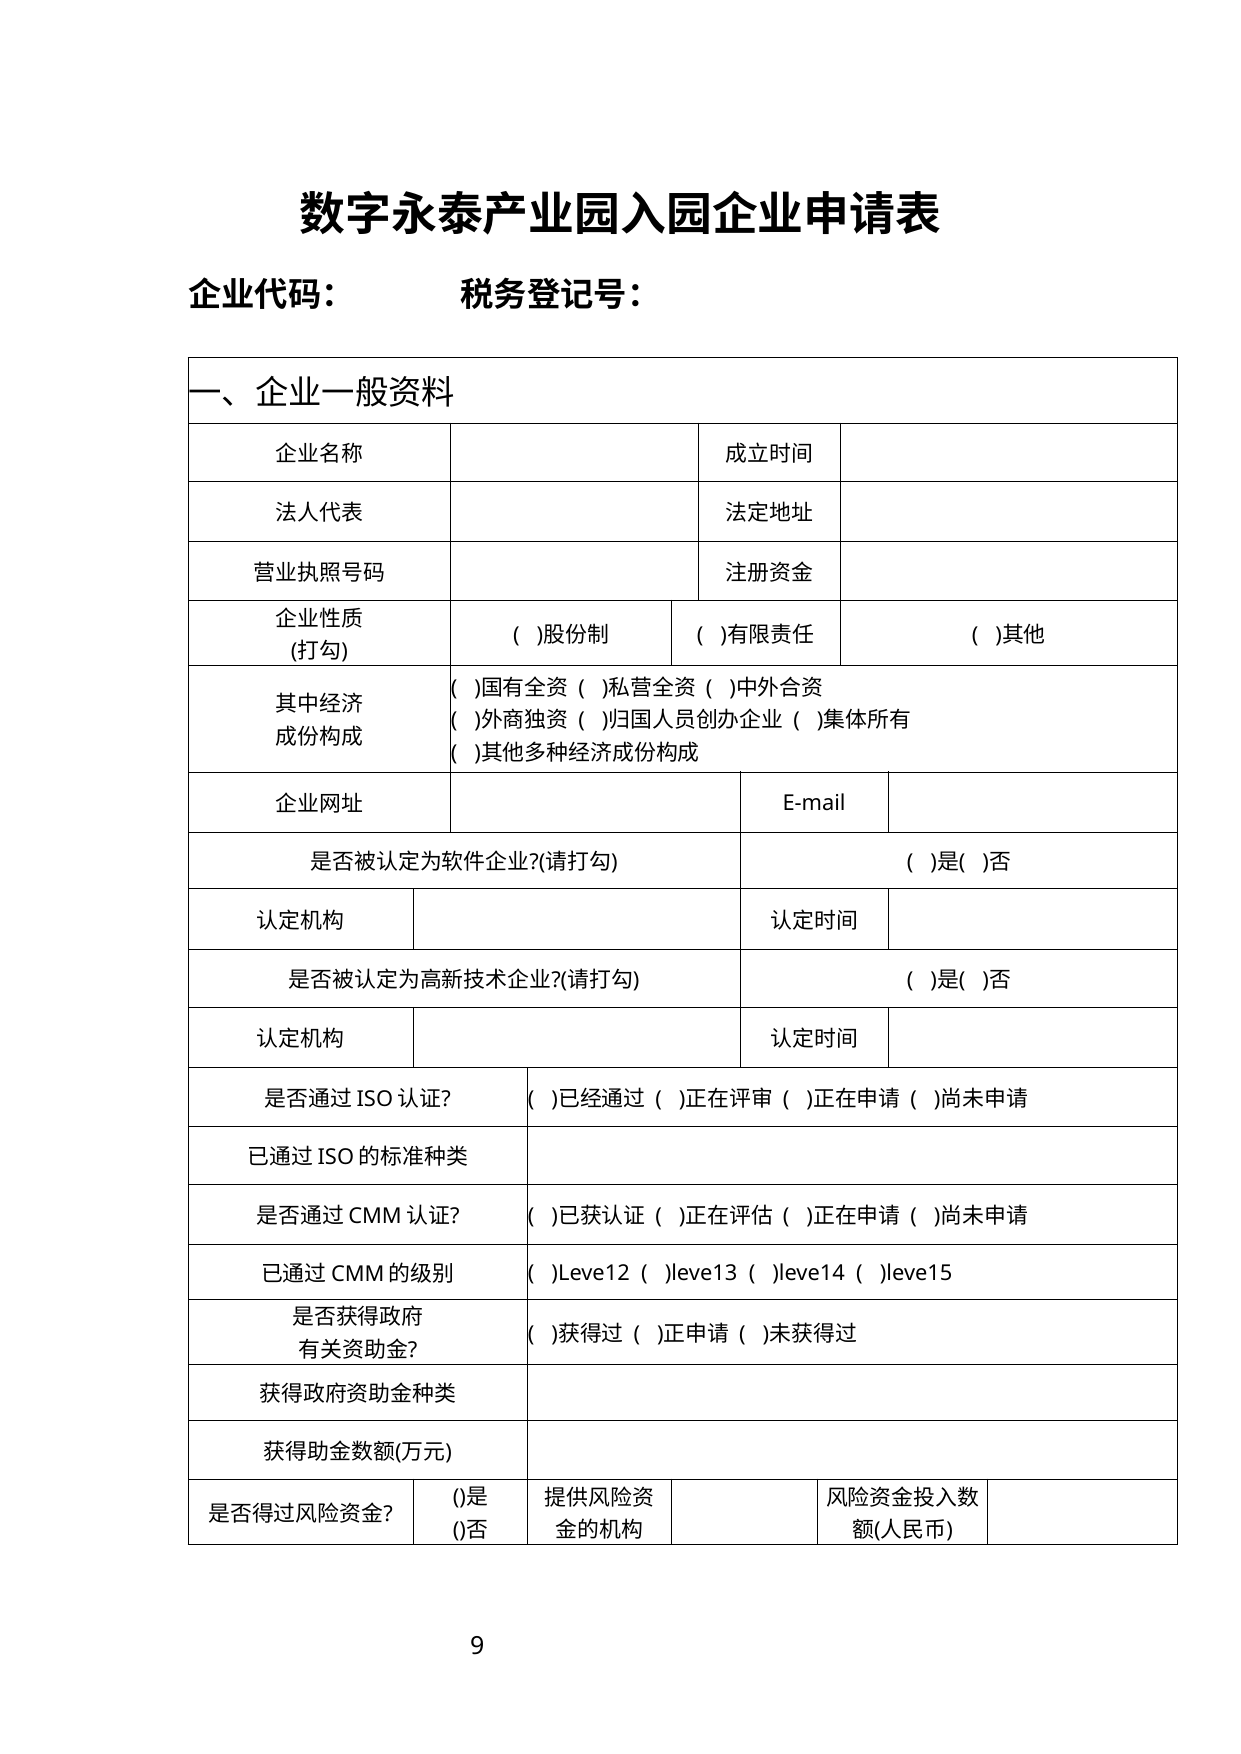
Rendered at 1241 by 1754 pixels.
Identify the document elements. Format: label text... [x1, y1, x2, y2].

table_cell [889, 773, 1177, 832]
table_cell 成立时间 [699, 424, 840, 481]
table_cell ( )有限责任 [672, 601, 840, 665]
table_cell 企业性质 (打勾) [189, 601, 450, 665]
table_cell ( )获得过 ( )正申请 ( )未获得过 [528, 1300, 1177, 1364]
table_cell [672, 1480, 817, 1544]
table_cell 是否被认定为软件企业?(请打勾) [189, 833, 740, 888]
table_cell 风险资金投入数 额(人民币) [818, 1480, 987, 1544]
table_cell 是否获得政府 有关资助金? [189, 1300, 527, 1364]
text 数字永泰产业园入园企业申请表 [188, 162, 1052, 259]
table_cell [841, 542, 1177, 599]
table_cell 法定地址 [699, 482, 840, 541]
table_cell [528, 1365, 1177, 1420]
table_cell 已通过ISO的标准种类 [189, 1127, 527, 1184]
table_cell 是否被认定为高新技术企业?(请打勾) [189, 950, 740, 1007]
table_cell 获得政府资助金种类 [189, 1365, 527, 1420]
table_cell 是否通过CMM认证? [189, 1185, 527, 1244]
table_cell [414, 1008, 740, 1067]
table_cell 获得助金数额(万元) [189, 1421, 527, 1478]
table_cell [889, 1008, 1177, 1067]
table_cell 是否得过风险资金? [189, 1480, 413, 1544]
table_cell ( )已获认证 ( )正在评估 ( )正在申请 ( )尚未申请 [528, 1185, 1177, 1244]
table_cell 是否通过ISO认证? [189, 1068, 527, 1126]
table_cell ( )其他 [841, 601, 1177, 665]
table_cell 注册资金 [699, 542, 840, 599]
table_cell [451, 482, 698, 541]
table_cell [528, 1127, 1177, 1184]
table_cell [889, 889, 1177, 948]
table_cell ( )股份制 [451, 601, 671, 665]
table_cell [451, 424, 698, 481]
table_cell 认定机构 [189, 889, 413, 948]
table_cell [451, 542, 698, 599]
table_cell [841, 482, 1177, 541]
table_cell [414, 889, 740, 948]
table_cell 企业网址 [189, 773, 450, 832]
table_cell ( )Leve12 ( )leve13 ( )leve14 ( )leve15 [528, 1245, 1177, 1298]
table_cell [988, 1480, 1177, 1544]
table_cell E-mail [741, 773, 888, 832]
table_cell ( )是( )否 [741, 833, 1177, 888]
text 企业代码： 税务登记号： [188, 259, 1052, 324]
table_cell 已通过CMM的级别 [189, 1245, 527, 1298]
table_cell ( )是( )否 [741, 950, 1177, 1007]
table_cell [528, 1421, 1177, 1478]
table_cell [451, 773, 740, 832]
table_cell ( )国有全资 ( )私营全资 ( )中外合资 ( )外商独资 ( )归国人员创办企业 ( )集体所有 ( )其他多种经济成份构成 [451, 666, 1177, 771]
table_cell 认定机构 [189, 1008, 413, 1067]
table_cell 其中经济 成份构成 [189, 666, 450, 771]
table_cell 营业执照号码 [189, 542, 450, 599]
table_cell 提供风险资 金的机构 [528, 1480, 671, 1544]
table_cell 认定时间 [741, 889, 888, 948]
table_cell [841, 424, 1177, 481]
table_cell ( )已经通过 ( )正在评审 ( )正在申请 ( )尚未申请 [528, 1068, 1177, 1126]
table_cell 企业名称 [189, 424, 450, 481]
table_cell 法人代表 [189, 482, 450, 541]
table_cell 认定时间 [741, 1008, 888, 1067]
table_header 一、企业一般资料 [189, 358, 1177, 422]
table_cell ()是 ()否 [414, 1480, 527, 1544]
